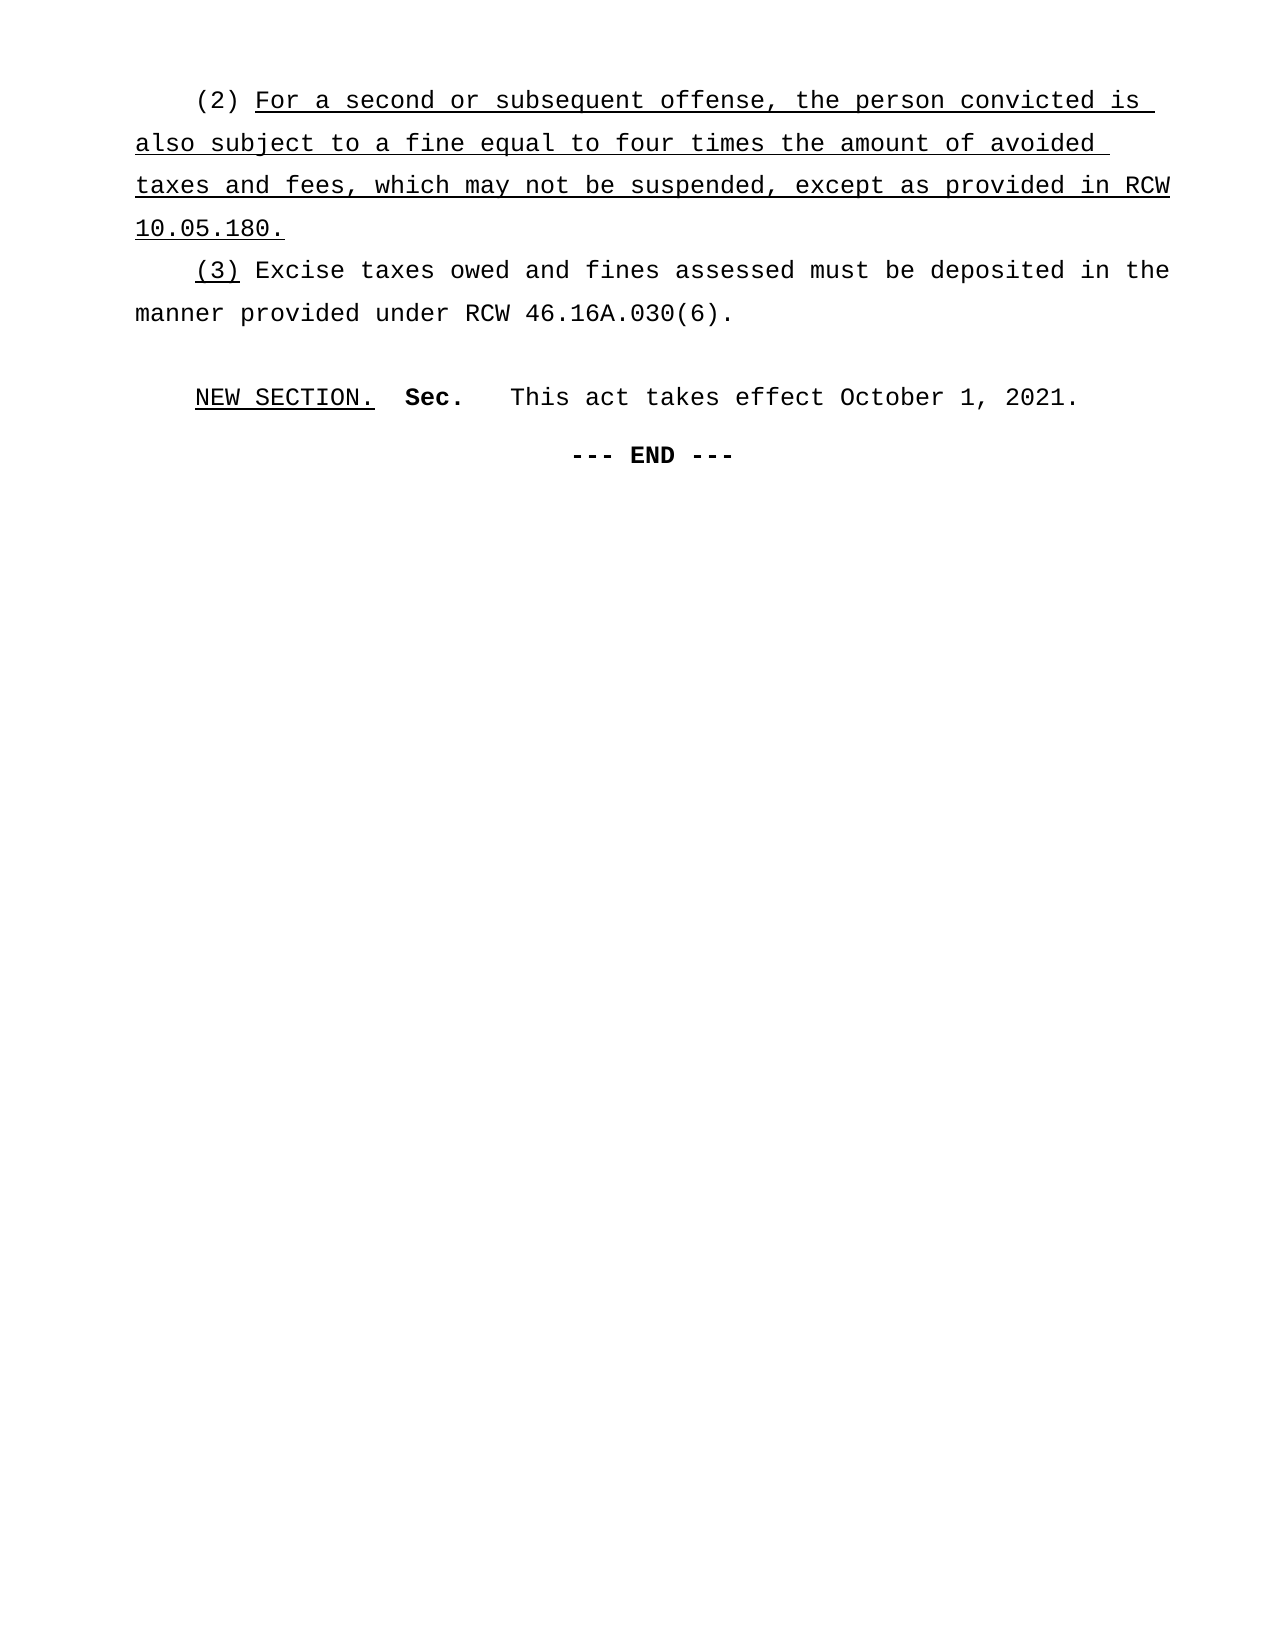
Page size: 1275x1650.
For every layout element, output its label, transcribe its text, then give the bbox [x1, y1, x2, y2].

text (2) For a second or subsequent offense, the person convicted is also subject to a fine equal to four times the amount of avoided taxes and fees, which may not be suspended, except as provided in RCW 10.05.180. [135, 198, 1170, 245]
text (3) Excise taxes owed and fines assessed must be deposited in the manner provided under RCW 46.16A.030(6). [135, 245, 1170, 330]
text (2) For a second or subsequent offense, the person convicted is also subject to a fine equal to four times the amount of avoided taxes and fees, which may not be suspended, except as provided in RCW 10.05.180. [135, 75, 1170, 196]
text NEW SECTION. Sec. This act takes effect October 1, 2021. [135, 372, 1170, 414]
text --- END --- [135, 442, 1170, 471]
